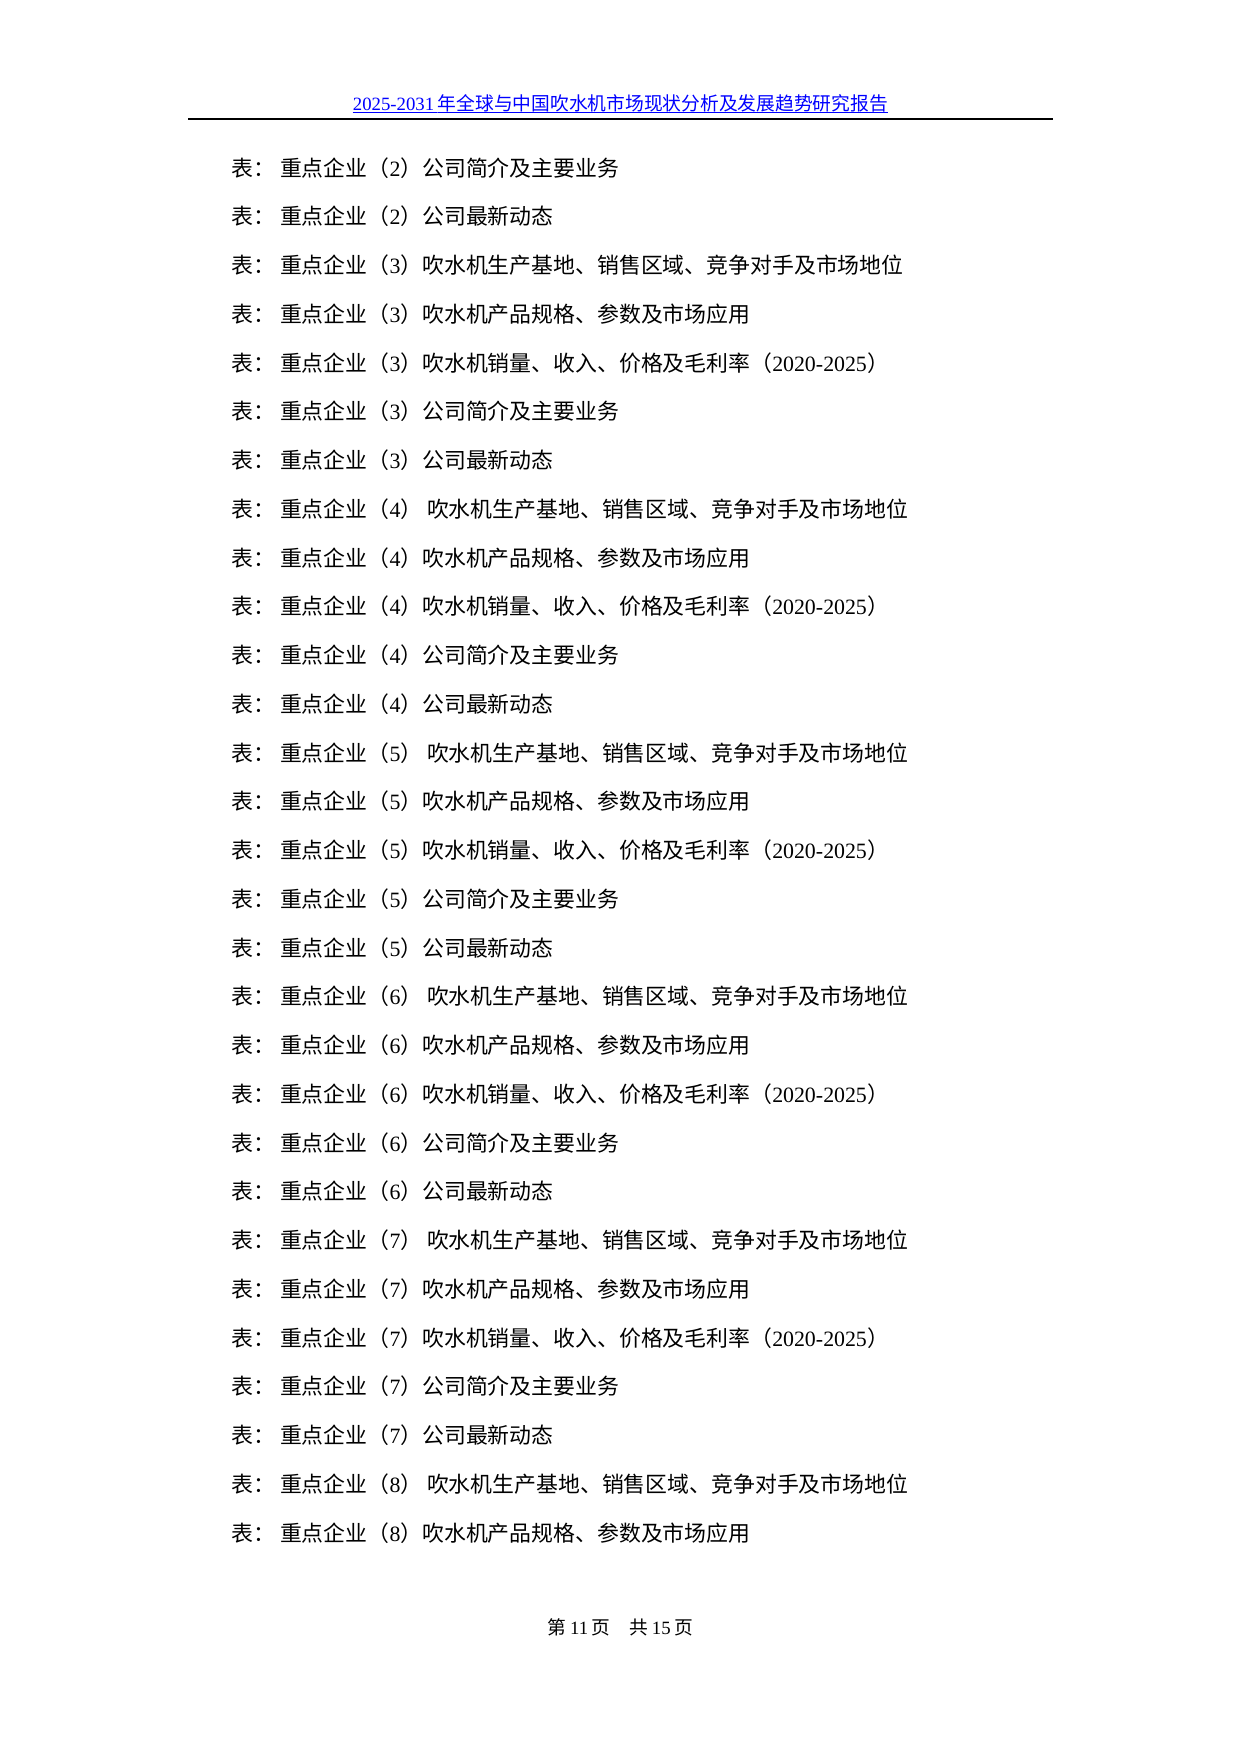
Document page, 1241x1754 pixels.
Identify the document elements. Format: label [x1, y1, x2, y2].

text [187, 150, 1053, 1548]
